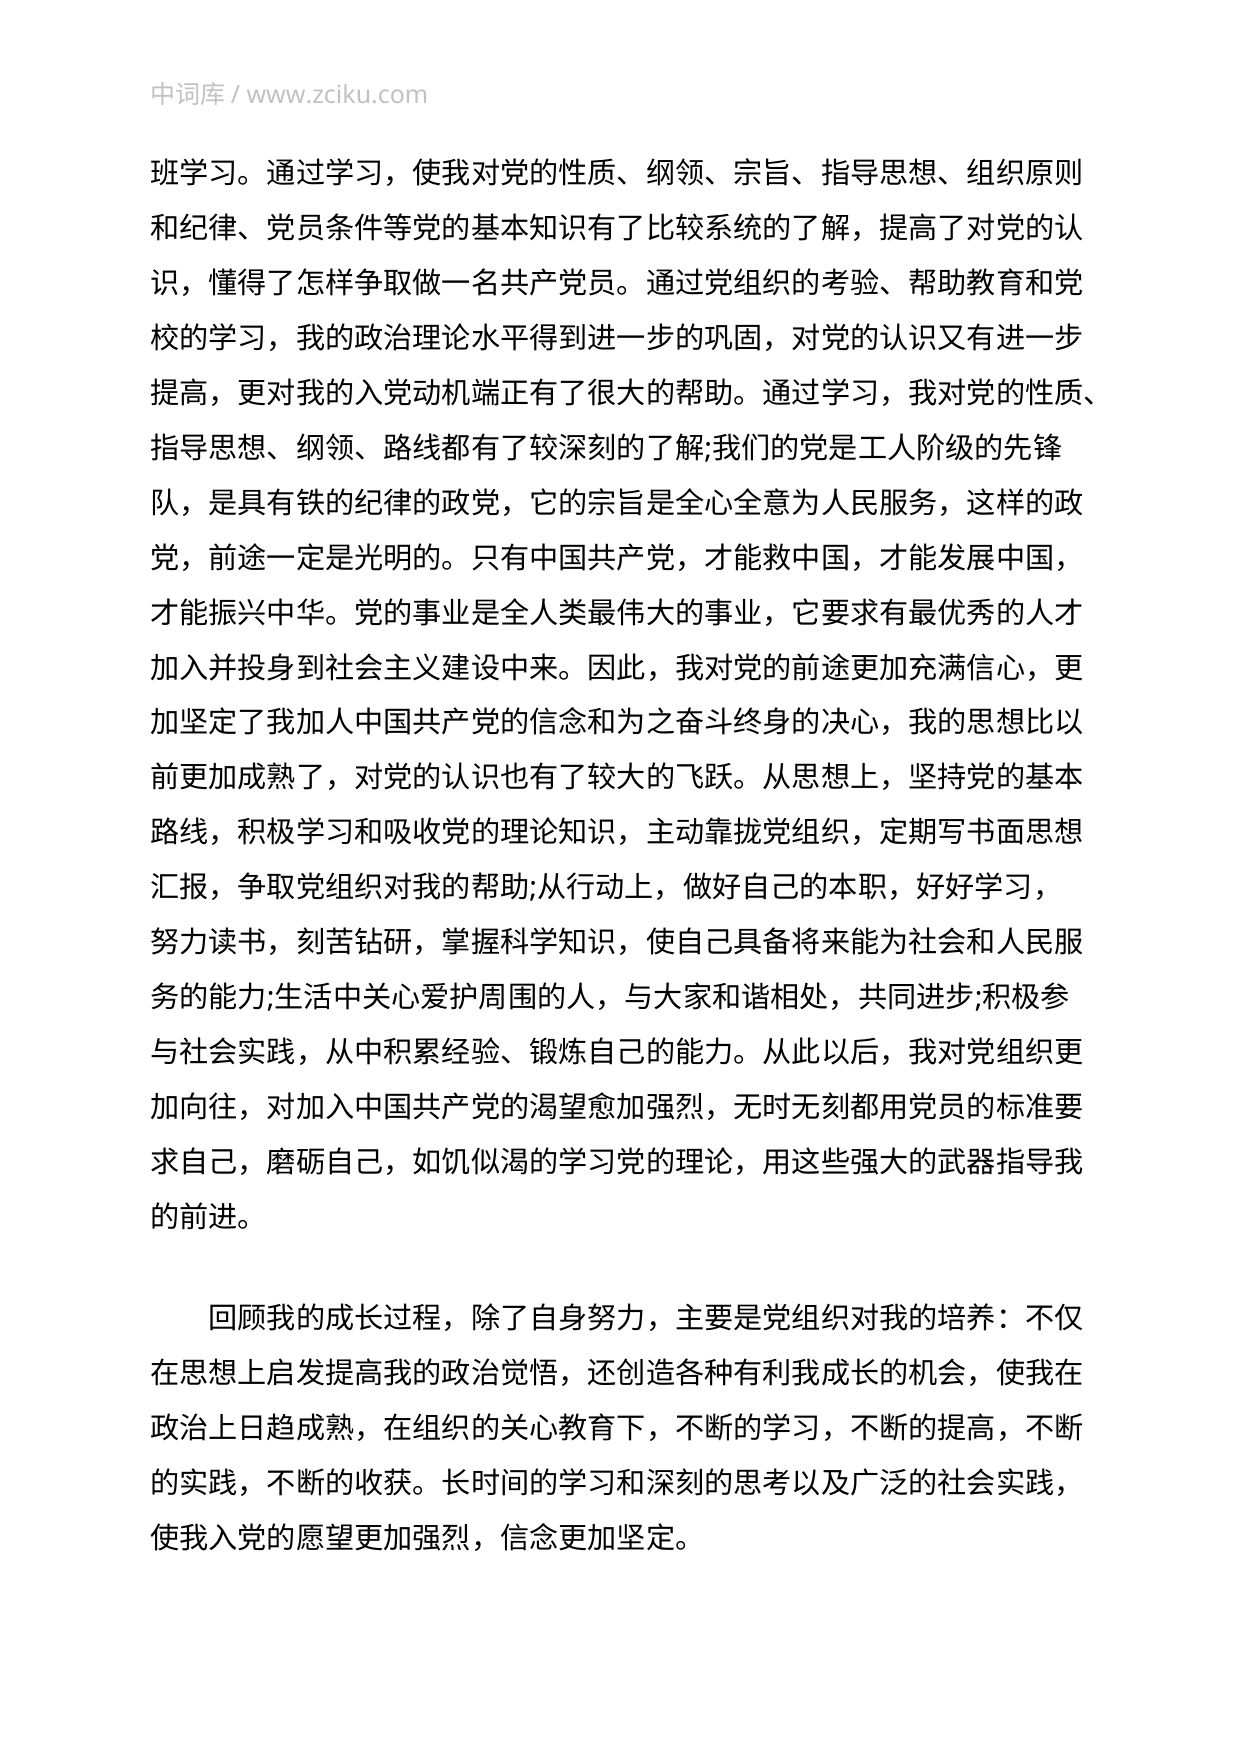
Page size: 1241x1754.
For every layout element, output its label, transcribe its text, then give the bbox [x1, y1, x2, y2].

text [150, 150, 1090, 1236]
text 回顾我的成长过程，除了自身努力，主要是党组织对我的培养：不仅在思想上启发提高我的政治觉悟，还创造各种有利我成长的机会，使我在政治上日趋成熟，在组织的关心教育下，不断的学习，不断的提高，不断的实践，不断的收获。长时间的学习和深刻的思考以及广泛的社会实践，使我入党的愿望更加强烈，信念更加坚定。 [150, 1295, 1090, 1557]
